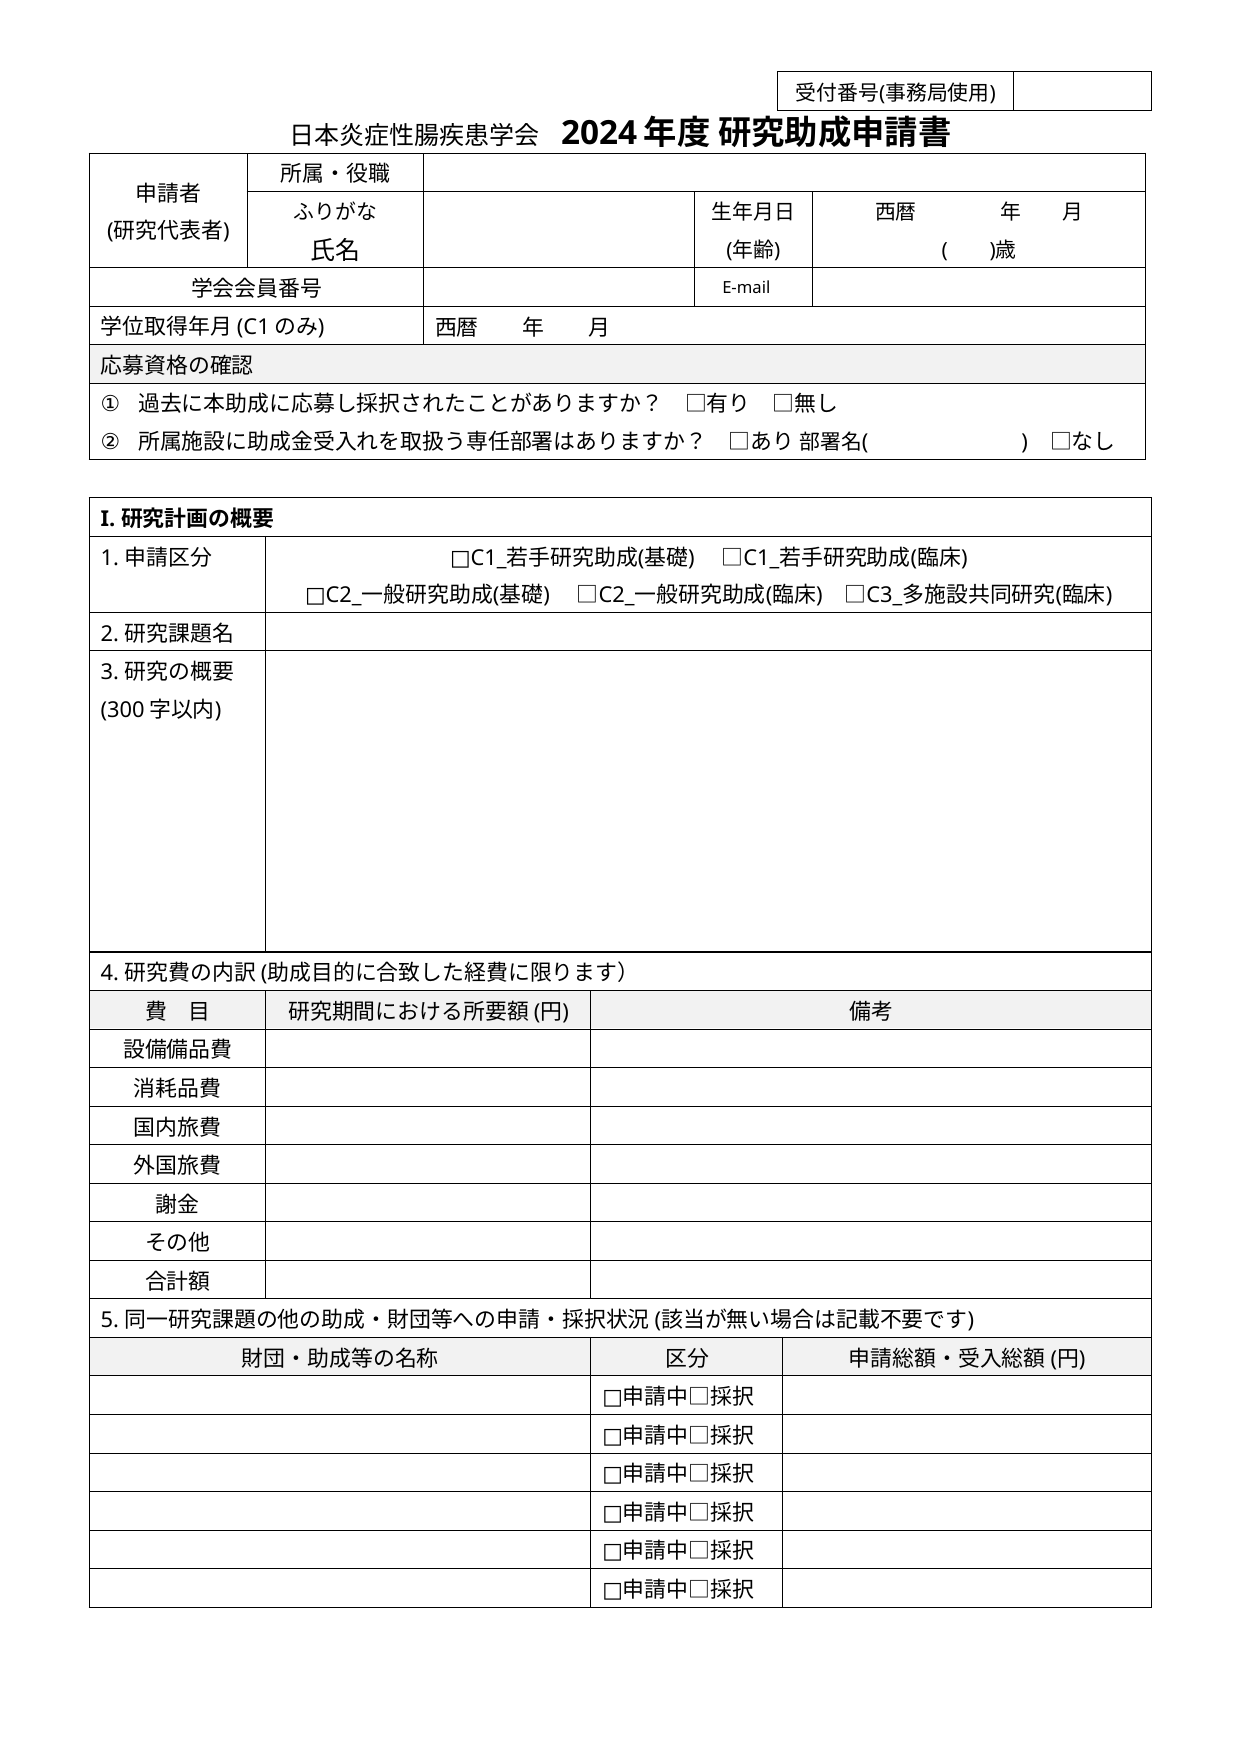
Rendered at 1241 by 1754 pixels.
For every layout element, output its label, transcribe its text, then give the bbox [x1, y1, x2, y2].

table_cell 申請総額・受入総額 (円) [783, 1338, 1151, 1375]
table_cell [90, 1454, 590, 1491]
table_cell 2. 研究課題名 [90, 613, 265, 650]
table_cell 外国旅費 [90, 1145, 265, 1183]
table_header 所属・役職 [248, 154, 423, 191]
table_cell [591, 1030, 1151, 1067]
table_cell □申請中□採択 [591, 1415, 782, 1452]
table_cell 応募資格の確認 [90, 345, 1145, 383]
table_cell [783, 1569, 1151, 1607]
table_cell 西暦 年 月 ( )歳 [813, 192, 1145, 267]
table_cell [813, 268, 1145, 306]
table_cell [266, 1145, 590, 1183]
table_cell [783, 1415, 1151, 1452]
table_cell 3. 研究の概要 (300字以内) [90, 651, 265, 951]
table_cell [424, 192, 694, 267]
table_cell [266, 1184, 590, 1221]
table_cell [90, 1531, 590, 1568]
table_cell [266, 1261, 590, 1298]
table_cell 謝金 [90, 1184, 265, 1221]
table_cell [591, 1261, 1151, 1298]
table_header 申請者 (研究代表者) [90, 154, 247, 267]
table_cell 消耗品費 [90, 1068, 265, 1106]
table_cell [90, 1492, 590, 1529]
table_cell 合計額 [90, 1261, 265, 1298]
table_cell [783, 1531, 1151, 1568]
table_cell [591, 1222, 1151, 1260]
table_cell [266, 1068, 590, 1106]
table_cell 生年月日 (年齢) [695, 192, 812, 267]
table_cell [266, 1222, 590, 1260]
table_cell [424, 268, 694, 306]
table_cell [783, 1492, 1151, 1529]
table_cell その他 [90, 1222, 265, 1260]
table_cell [266, 1030, 590, 1067]
table_cell [90, 1376, 590, 1414]
table_cell [591, 1107, 1151, 1144]
table_cell □申請中□採択 [591, 1569, 782, 1607]
table_cell [783, 1454, 1151, 1491]
table_cell □申請中□採択 [591, 1531, 782, 1568]
table_cell [783, 1376, 1151, 1414]
table_cell 1. 申請区分 [90, 537, 265, 612]
table_cell ふりがな 氏名 [248, 192, 423, 267]
table_cell 過去に本助成に応募し採択されたことがありますか？ □有り □無し 所属施設に助成金受入れを取扱う専任部署はありますか？ □あり 部署名( ) □なし [90, 384, 1145, 459]
table_cell 財団・助成等の名称 [90, 1338, 590, 1375]
table_cell [591, 1068, 1151, 1106]
table_cell [266, 651, 1151, 951]
table_cell [90, 1569, 590, 1607]
table_cell □申請中□採択 [591, 1492, 782, 1529]
table_cell [591, 1184, 1151, 1221]
table_header [1014, 72, 1151, 110]
table_cell 費 目 [90, 991, 265, 1028]
table_cell 5. 同一研究課題の他の助成・財団等への申請・採択状況 (該当が無い場合は記載不要です) [90, 1299, 1151, 1337]
table_cell 西暦 年 月 [424, 307, 1145, 344]
table_header I. 研究計画の概要 [90, 498, 1151, 536]
table_header 受付番号(事務局使用) [778, 72, 1013, 110]
table_cell □申請中□採択 [591, 1376, 782, 1414]
table_cell [266, 613, 1151, 650]
table_cell E-mail [695, 268, 812, 306]
table_cell □申請中□採択 [591, 1454, 782, 1491]
table_cell [266, 1107, 590, 1144]
table_cell □C1_若手研究助成(基礎) □C1_若手研究助成(臨床) □C2_一般研究助成(基礎) □C2_一般研究助成(臨床) □C3_多施設共同研究(臨床) [266, 537, 1151, 612]
table_cell 区分 [591, 1338, 782, 1375]
text 日本炎症性腸疾患学会 2024年度 研究助成申請書 [89, 111, 1152, 152]
table_cell [591, 1145, 1151, 1183]
table_cell 国内旅費 [90, 1107, 265, 1144]
table_header [424, 154, 1145, 191]
table_cell 研究期間における所要額 (円) [266, 991, 590, 1028]
table_cell 4. 研究費の内訳 (助成目的に合致した経費に限ります） [90, 953, 1151, 990]
table_cell 学会会員番号 [90, 268, 423, 306]
table_cell 備考 [591, 991, 1151, 1028]
table_cell 学位取得年月 (C1のみ) [90, 307, 423, 344]
table_cell 設備備品費 [90, 1030, 265, 1067]
table_cell [90, 1415, 590, 1452]
